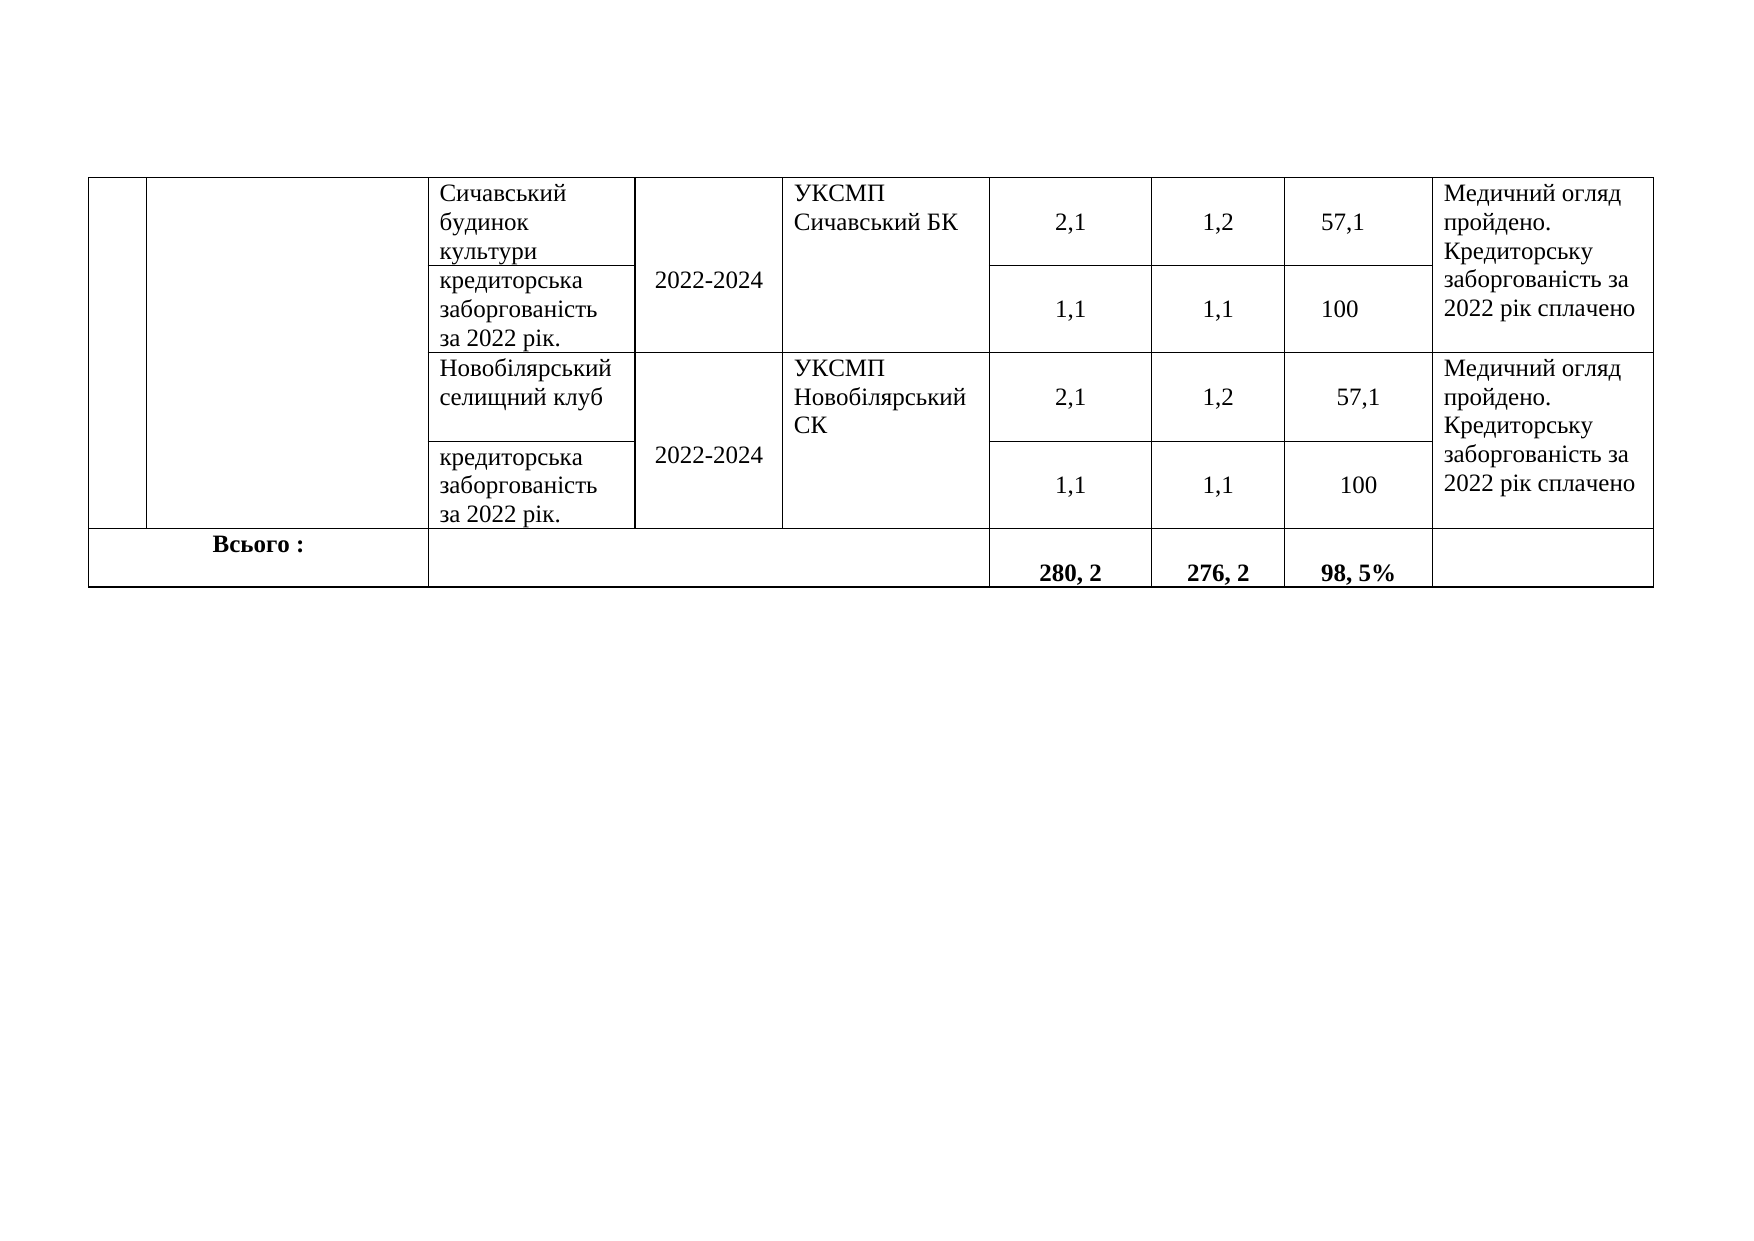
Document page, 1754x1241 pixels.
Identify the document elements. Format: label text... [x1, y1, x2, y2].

table_cell Всього : [89, 529, 428, 586]
table_cell 100 [1285, 266, 1432, 352]
table_cell 1,1 [1152, 442, 1284, 528]
table_cell 1,1 [990, 442, 1151, 528]
table_cell 2022-2024 [636, 178, 782, 352]
table_cell кредиторська заборгованість за 2022 рік. [429, 266, 634, 352]
table_cell 57,1 [1285, 178, 1432, 264]
table_cell 57,1 [1285, 353, 1432, 441]
table_cell 98, 5% [1285, 529, 1432, 586]
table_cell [1433, 178, 1653, 352]
table_cell 1,2 [1152, 353, 1284, 441]
table_cell 2022-2024 [636, 353, 782, 528]
table_cell Сичавський будинок культури [429, 178, 634, 264]
table_cell [429, 529, 989, 586]
table_cell кредиторська заборгованість за 2022 рік. [429, 442, 634, 528]
table_cell УКСМП Сичавський БК [783, 178, 989, 352]
table_cell УКСМП Новобілярський СК [783, 353, 989, 528]
table_cell 276, 2 [1152, 529, 1284, 586]
table_cell 1,2 [1152, 178, 1284, 264]
table_cell 2,1 [990, 178, 1151, 264]
table_cell [1433, 529, 1653, 586]
table_cell Новобілярський селищний клуб [429, 353, 634, 441]
table_cell 2,1 [990, 353, 1151, 441]
table_cell 280, 2 [990, 529, 1151, 586]
table_cell 1,1 [990, 266, 1151, 352]
table_cell 100 [1285, 442, 1432, 528]
table_cell Медичний огляд пройдено. Кредиторську заборгованість за 2022 рік сплачено [1433, 353, 1653, 528]
table_cell 1,1 [1152, 266, 1284, 352]
